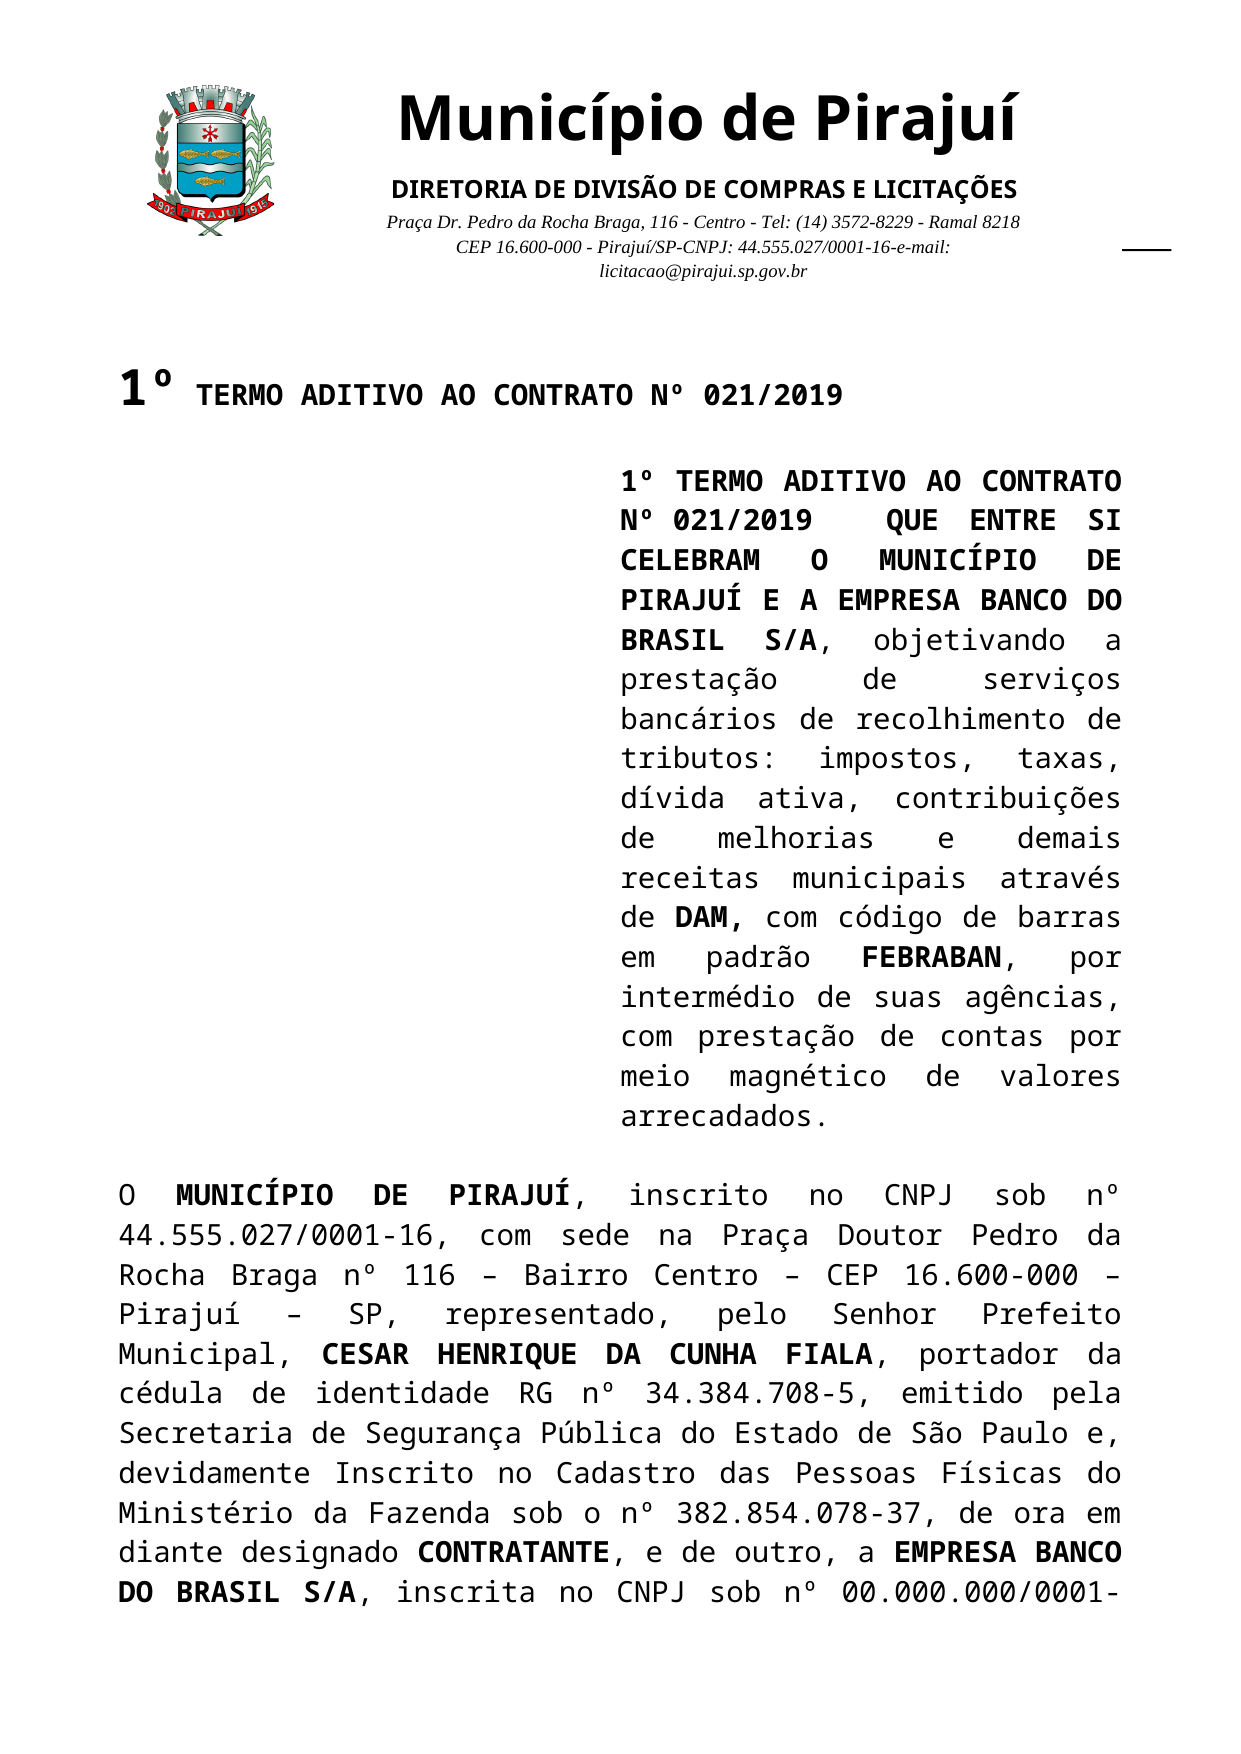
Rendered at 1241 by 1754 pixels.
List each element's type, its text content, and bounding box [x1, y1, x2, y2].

text 1º TERMO ADITIVO AO CONTRATO Nº 021/2019 [118, 352, 1122, 420]
text 1º TERMO ADITIVO AO CONTRATO Nº 021/2019 QUE ENTRE SI CELEBRAM O MUNICÍPIO DE PIRAJUÍ E A EMPRESA BANCO DO BRASIL S/A, objetivando a prestação de serviços bancários de recolhimento de tributos: impostos, taxas, dívida ativa, contribuições de melhorias e demais receitas municipais através de DAM, com código de barras em padrão FEBRABAN, por intermédio de suas agências, com prestação de contas por meio magnético de valores arrecadados. [620, 460, 1122, 1135]
picture [147, 85, 275, 236]
